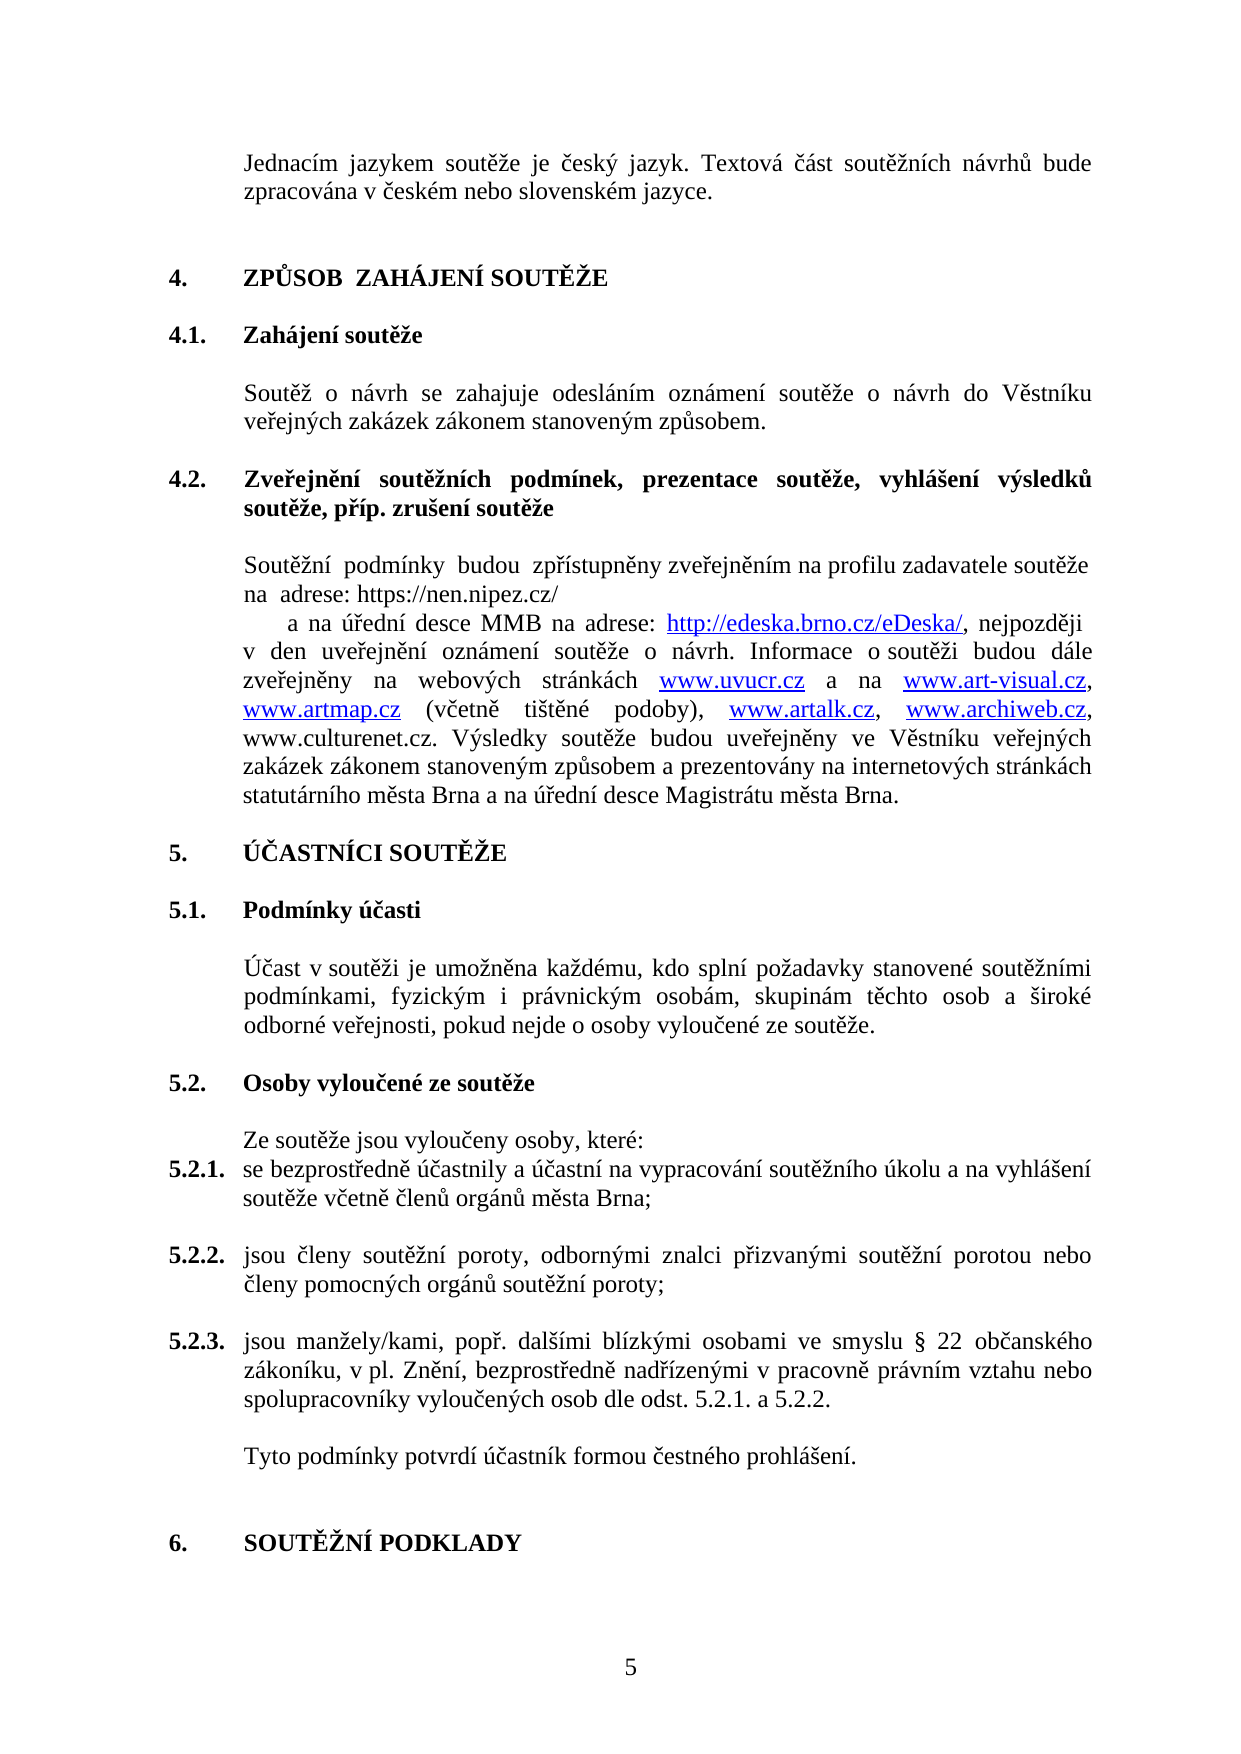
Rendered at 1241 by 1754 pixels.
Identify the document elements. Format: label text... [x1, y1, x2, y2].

text 4. ZPŮSOB ZAHÁJENÍ SOUTĚŽE [169, 263, 1093, 291]
text 6. SOUTĚŽNÍ PODKLADY [169, 1528, 1093, 1556]
text 5.2.3. jsou manžely/kami, popř. dalšími blízkými osobami ve smyslu § 22 občanského zákoníku, v pl. Znění, bezprostředně nadřízenými v pracovně právním vztahu nebo spolupracovníky vyloučených osob dle odst. 5.2.1. a 5.2.2. [169, 1326, 1093, 1413]
text 5. ÚČASTNÍCI SOUTĚŽE [169, 838, 1093, 866]
text 5.2.1. se bezprostředně účastnily a účastní na vypracování soutěžního úkolu a na vyhlášení soutěže včetně členů orgánů města Brna; [169, 1154, 1093, 1211]
text Jednacím jazykem soutěže je český jazyk. Textová část soutěžních návrhů bude zpracována v českém nebo slovenském jazyce. [169, 148, 1093, 205]
text Tyto podmínky potvrdí účastník formou čestného prohlášení. [169, 1441, 1093, 1470]
text 4.2. Zveřejnění soutěžních podmínek, prezentace soutěže, vyhlášení výsledků soutěže, příp. zrušení soutěže [169, 464, 1093, 521]
text Ze soutěže jsou vyloučeny osoby, které: [169, 1125, 1093, 1154]
text Účast v soutěži je umožněna každému, kdo splní požadavky stanovené soutěžními podmínkami, fyzickým i právnickým osobám, skupinám těchto osob a široké odborné veřejnosti, pokud nejde o osoby vyloučené ze soutěže. [244, 953, 1093, 1039]
text na adrese: https://nen.nipez.cz/ [169, 579, 1093, 608]
text 5.2.2. jsou členy soutěžní poroty, odbornými znalci přizvanými soutěžní porotou nebo členy pomocných orgánů soutěžní poroty; [169, 1240, 1093, 1298]
text 5.1. Podmínky účasti [169, 895, 1093, 924]
text 5.2. Osoby vyloučené ze soutěže [169, 1068, 1093, 1096]
text Soutěžní podmínky budou zpřístupněny zveřejněním na profilu zadavatele soutěže [244, 550, 1093, 579]
text a na úřední desce MMB na adrese: http://edeska.brno.cz/eDeska/, nejpozději v den uveřejnění oznámení soutěže o návrh. Informace o soutěži budou dále zveřejněny na webových stránkách www.uvucr.cz a na www.art-visual.cz, www.artmap.cz (včetně tištěné podoby), www.artalk.cz, www.archiweb.cz, www.culturenet.cz. Výsledky soutěže budou uveřejněny ve Věstníku veřejných zakázek zákonem stanoveným způsobem a prezentovány na internetových stránkách statutárního města Brna a na úřední desce Magistrátu města Brna. [169, 608, 1093, 809]
text Soutěž o návrh se zahajuje odesláním oznámení soutěže o návrh do Věstníku veřejných zakázek zákonem stanoveným způsobem. [244, 378, 1093, 435]
text 4.1. Zahájení soutěže [169, 320, 1093, 349]
